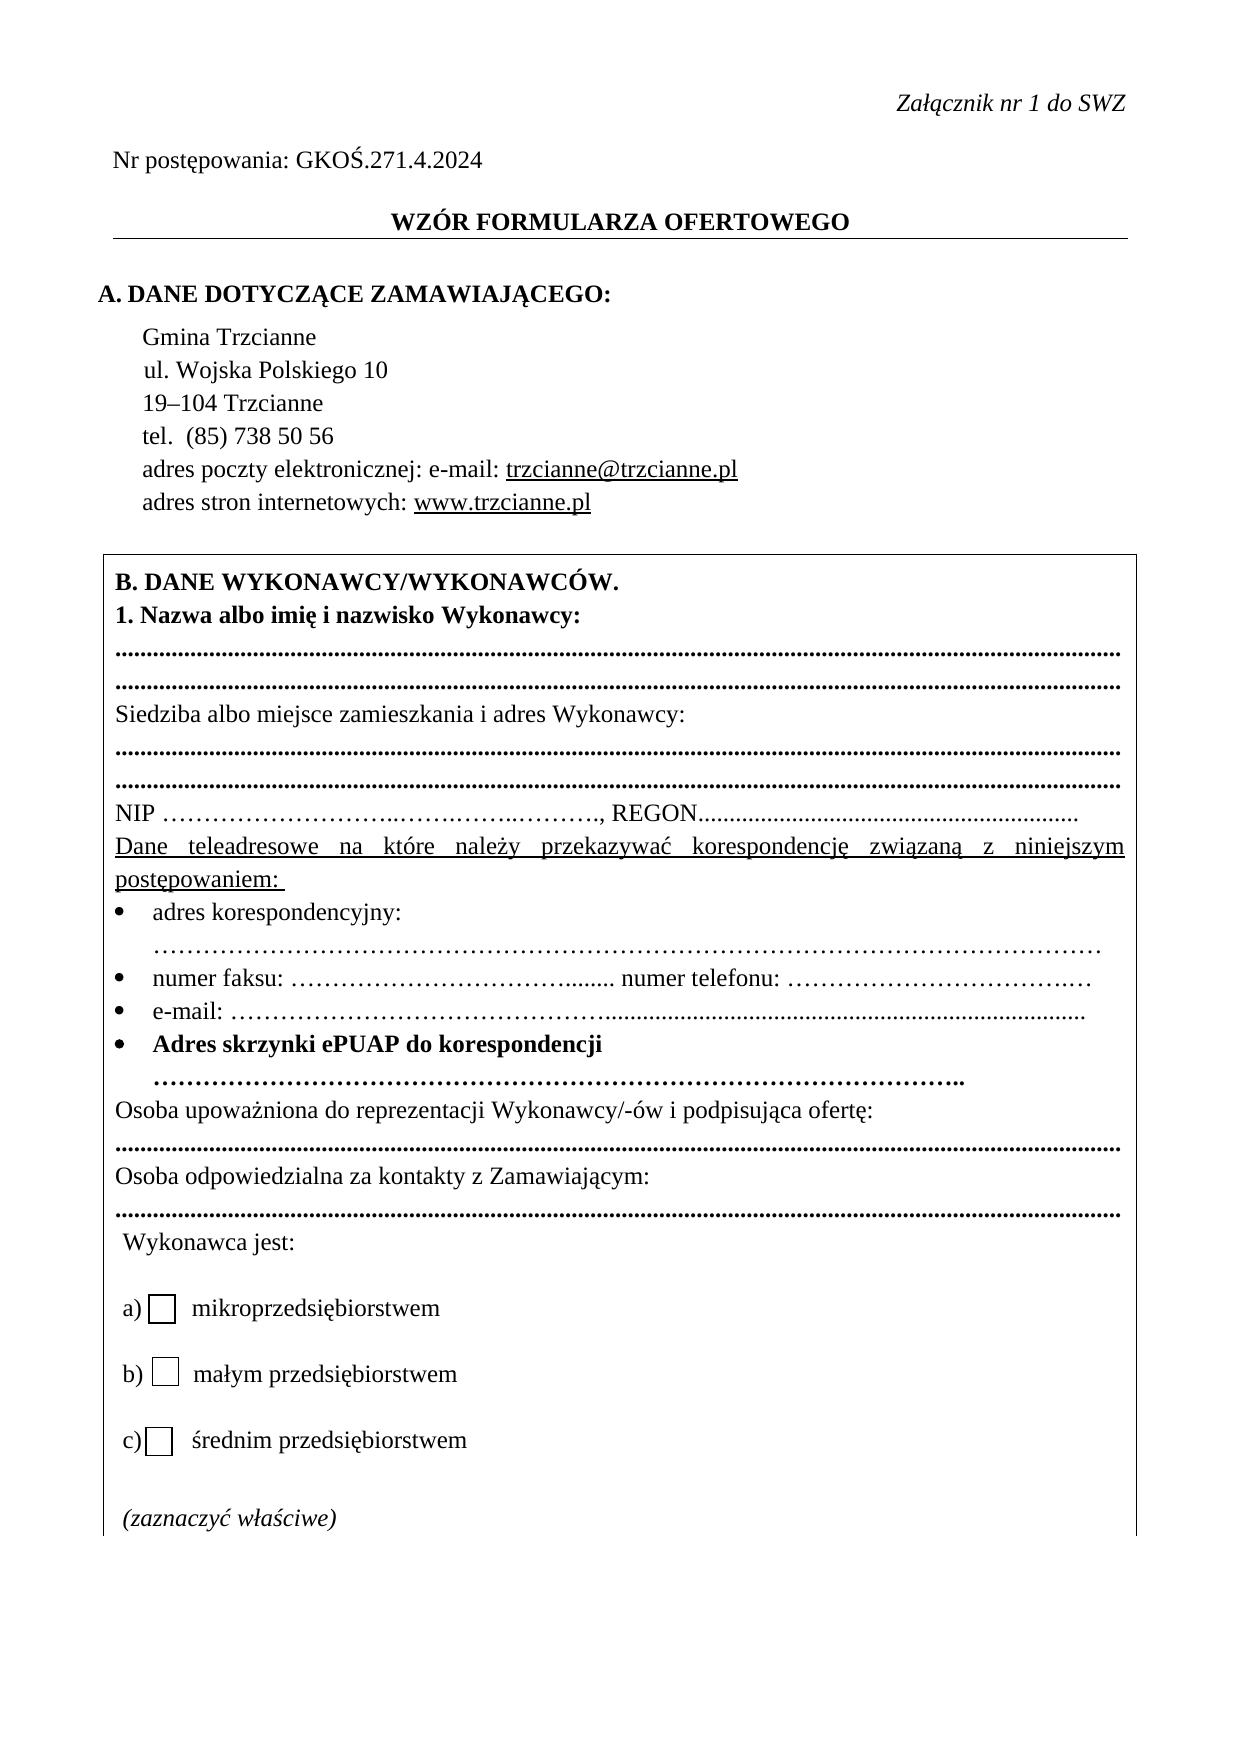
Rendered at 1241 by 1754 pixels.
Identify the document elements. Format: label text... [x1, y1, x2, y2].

text Załącznik nr 1 do SWZ [112, 88, 1128, 117]
text Nr postępowania: GKOŚ.271.4.2024 [112, 145, 1128, 174]
text adres stron internetowych: www.trzcianne.pl [112, 487, 1128, 516]
list Gmina Trzcianne ul. Wojska Polskiego 10 [112, 322, 1126, 384]
table_header B. DANE WYKONAWCY/WYKONAWCÓW. 1. Nazwa albo imię i nazwisko Wykonawcy: ................................................................................................................................................................. ................................................................................................................................................................. Siedziba albo miejsce zamieszkania i adres Wykonawcy: ................................................................................................................................................................. ................................................................................................................................................................. NIP ………………………..…….……..………., REGON............................................................. Dane teleadresowe na które należy przekazywać korespondencję związaną z niniejszym postępowaniem: adres korespondencyjny: …………………………………………………………………………………………………… numer faksu: ……………………………........ numer telefonu: …………………………….… e-mail: ………………………………………............................................................................. Adres skrzynki ePUAP do korespondencji …………………………………………………………………………………….. Osoba upoważniona do reprezentacji Wykonawcy/-ów i podpisująca ofertę: ................................................................................................................................................................. Osoba odpowiedzialna za kontakty z Zamawiającym: ................................................................................................................................................................. [104, 555, 1136, 1536]
list 19–104 Trzcianne [112, 388, 1126, 417]
text WZÓR FORMULARZA OFERTOWEGO [112, 207, 1128, 239]
list DANE DOTYCZĄCE ZAMAWIAJĄCEGO: [98, 279, 1128, 308]
text tel. (85) 738 50 56 [112, 421, 1128, 450]
text adres poczty elektronicznej: e-mail: trzcianne@trzcianne.pl [112, 454, 1128, 483]
